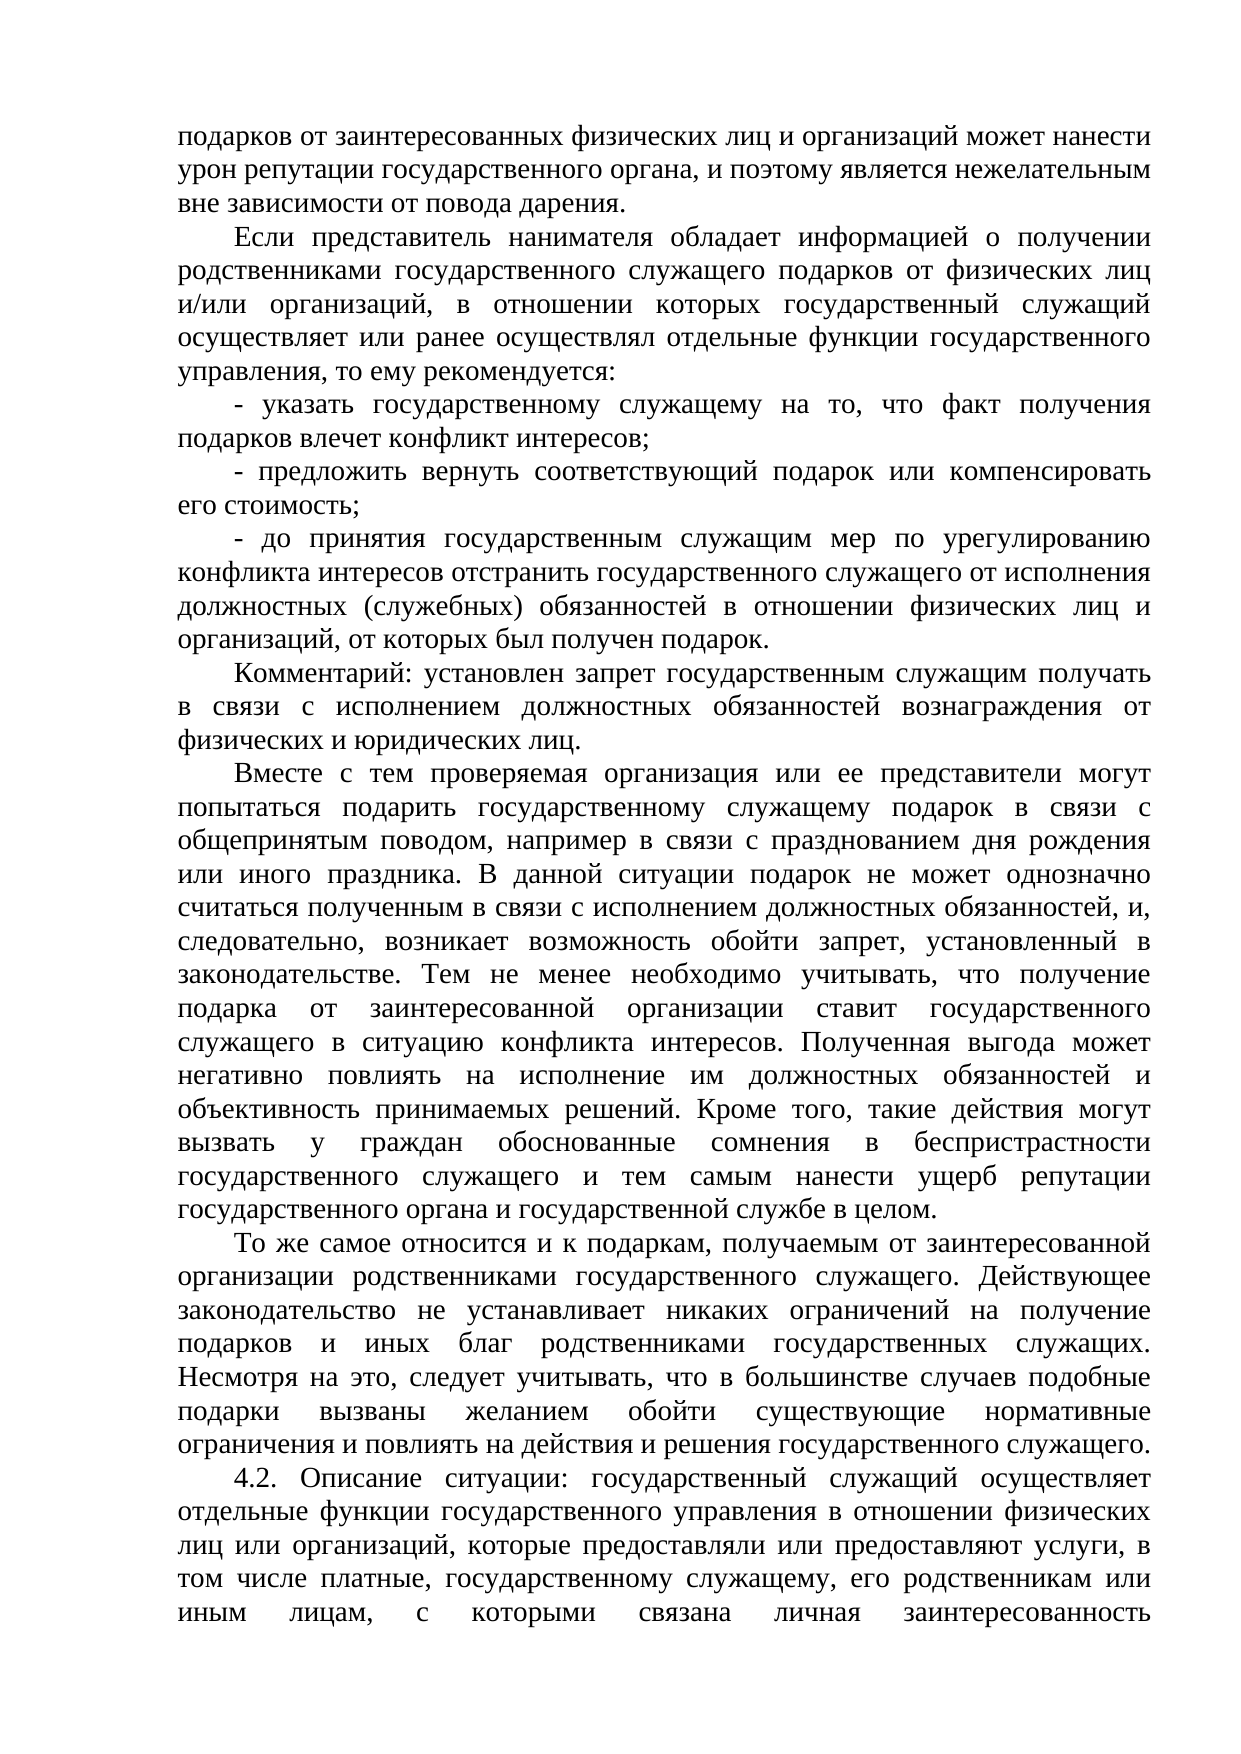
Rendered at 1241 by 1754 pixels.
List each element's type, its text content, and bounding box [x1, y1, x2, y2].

text Комментарий: установлен запрет государственным служащим получать в связи с исполнением должностных обязанностей вознаграждения от физических и юридических лиц. [177, 655, 1152, 755]
text То же самое относится и к подаркам, получаемым от заинтересованной организации родственниками государственного служащего. Действующее законодательство не устанавливает никаких ограничений на получение подарков и иных благ родственниками государственных служащих. Несмотря на это, следует учитывать, что в большинстве случаев подобные подарки вызваны желанием обойти существующие нормативные ограничения и повлиять на действия и решения государственного служащего. [177, 1225, 1152, 1460]
text - предложить вернуть соответствующий подарок или компенсировать его стоимость; [177, 453, 1152, 521]
text Если представитель нанимателя обладает информацией о получении родственниками государственного служащего подарков от физических лиц и/или организаций, в отношении которых государственный служащий осуществляет или ранее осуществлял отдельные функции государственного управления, то ему рекомендуется: [177, 219, 1152, 386]
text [177, 118, 1152, 219]
text - до принятия государственным служащим мер по урегулированию конфликта интересов отстранить государственного служащего от исполнения должностных (служебных) обязанностей в отношении физических лиц и организаций, от которых был получен подарок. [177, 521, 1152, 655]
text - указать государственному служащему на то, что факт получения подарков влечет конфликт интересов; [177, 386, 1152, 453]
text Вместе с тем проверяемая организация или ее представители могут попытаться подарить государственному служащему подарок в связи с общепринятым поводом, например в связи с празднованием дня рождения или иного праздника. В данной ситуации подарок не может однозначно считаться полученным в связи с исполнением должностных обязанностей, и, следовательно, возникает возможность обойти запрет, установленный в законодательстве. Тем не менее необходимо учитывать, что получение подарка от заинтересованной организации ставит государственного служащего в ситуацию конфликта интересов. Полученная выгода может негативно повлиять на исполнение им должностных обязанностей и объективность принимаемых решений. Кроме того, такие действия могут вызвать у граждан обоснованные сомнения в беспристрастности государственного служащего и тем самым нанести ущерб репутации государственного органа и государственной службе в целом. [177, 755, 1152, 1225]
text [177, 1460, 1152, 1627]
